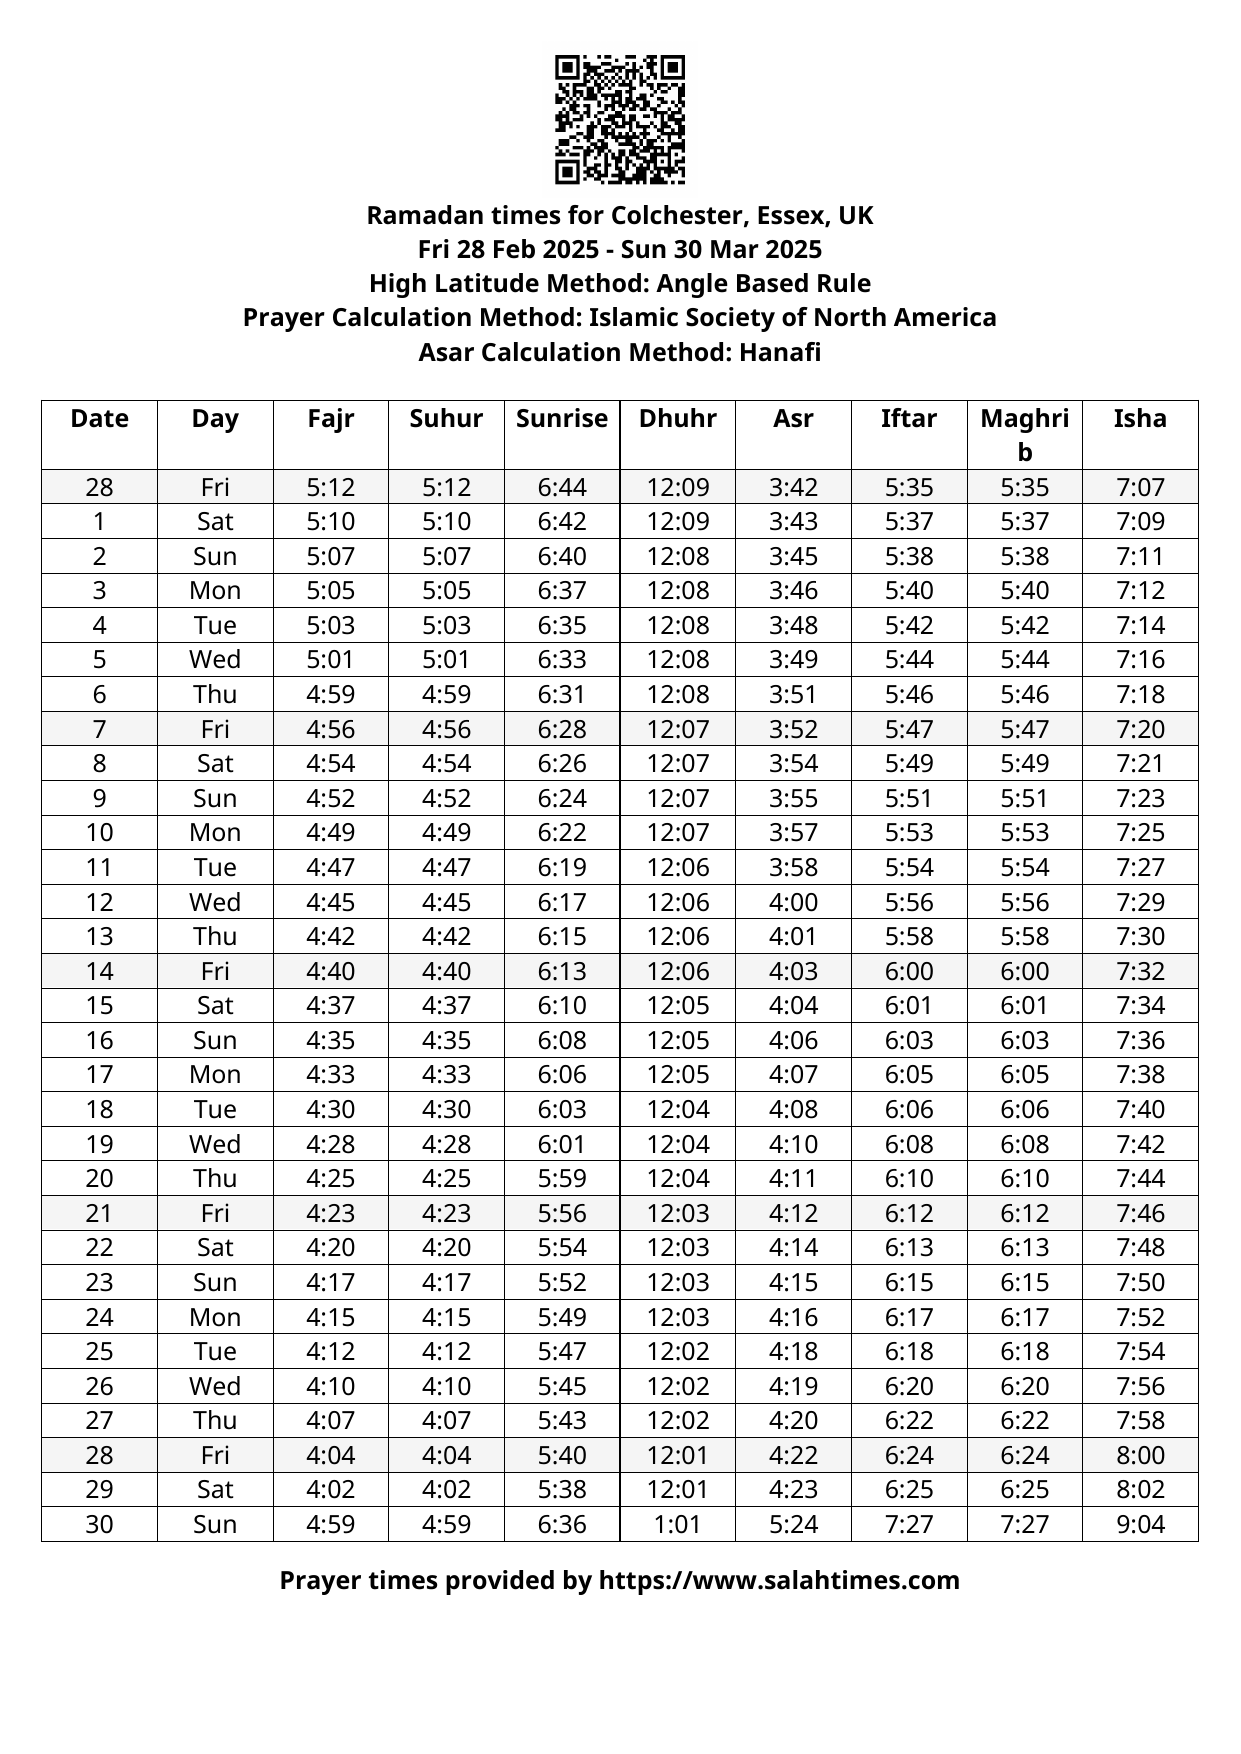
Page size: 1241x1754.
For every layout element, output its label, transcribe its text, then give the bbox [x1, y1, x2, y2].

table_cell 6:01 [505, 1127, 619, 1160]
table_cell 4:25 [274, 1161, 388, 1195]
table_cell Thu [158, 677, 273, 711]
table_cell 4:37 [274, 989, 388, 1022]
table_cell 6:31 [505, 677, 619, 711]
table_cell 6:19 [505, 850, 619, 884]
table_cell Thu [158, 1404, 273, 1437]
table_cell 12:03 [621, 1265, 735, 1299]
table_cell 7:27 [968, 1507, 1082, 1541]
table_cell 7:58 [1083, 1404, 1198, 1437]
table_cell 21 [42, 1196, 157, 1229]
table_cell 4:37 [389, 989, 504, 1022]
text High Latitude Method: Angle Based Rule [42, 266, 1198, 300]
table_cell 7:50 [1083, 1265, 1198, 1299]
table_cell Sat [158, 1231, 273, 1264]
table_cell 4:07 [736, 1058, 851, 1091]
table_cell Thu [158, 919, 273, 953]
table_cell 6:40 [505, 539, 619, 572]
table_cell 6:12 [852, 1196, 967, 1229]
table_cell Wed [158, 1127, 273, 1160]
table_cell 7:25 [1083, 816, 1198, 849]
table_cell 7:32 [1083, 954, 1198, 987]
table_cell 5:47 [505, 1334, 619, 1368]
table_cell 5:51 [852, 781, 967, 814]
table_cell Sun [158, 1265, 273, 1299]
table_cell 20 [42, 1161, 157, 1195]
table_cell 4:56 [274, 712, 388, 745]
table_cell 8:00 [1083, 1438, 1198, 1472]
table_cell 6:22 [968, 1404, 1082, 1437]
text Prayer Calculation Method: Islamic Society of North America [42, 300, 1198, 334]
table_cell 5:53 [968, 816, 1082, 849]
table_cell 4:12 [736, 1196, 851, 1229]
table_cell 6:13 [505, 954, 619, 987]
table_cell 4:20 [389, 1231, 504, 1264]
table_cell 4:11 [736, 1161, 851, 1195]
table_cell 5:40 [852, 574, 967, 607]
table_cell 4:04 [274, 1438, 388, 1472]
table_header Suhur [389, 401, 504, 469]
table_cell 13 [42, 919, 157, 953]
table_cell 5:07 [389, 539, 504, 572]
table_cell 7:20 [1083, 712, 1198, 745]
table_cell 4:10 [274, 1369, 388, 1402]
table_cell 4:10 [736, 1127, 851, 1160]
table_cell 7:56 [1083, 1369, 1198, 1402]
table_cell 3:45 [736, 539, 851, 572]
table_cell Sun [158, 781, 273, 814]
text Prayer times provided by https://www.salahtimes.com [42, 1563, 1198, 1597]
table_cell Fri [158, 1438, 273, 1472]
table_cell 6:25 [968, 1473, 1082, 1506]
table_cell 12:03 [621, 1300, 735, 1333]
table_cell 5:38 [505, 1473, 619, 1506]
table_cell 5:24 [736, 1507, 851, 1541]
table_cell 6:17 [505, 885, 619, 918]
table_cell 4:10 [389, 1369, 504, 1402]
table_cell 4:17 [389, 1265, 504, 1299]
table_cell 5:49 [505, 1300, 619, 1333]
table_cell 5:54 [852, 850, 967, 884]
table_cell 4:52 [389, 781, 504, 814]
table_cell 12:02 [621, 1334, 735, 1368]
table_cell 4:59 [389, 677, 504, 711]
table_cell 4:40 [274, 954, 388, 987]
table_cell 5:35 [968, 470, 1082, 503]
table_cell 5:52 [505, 1265, 619, 1299]
table_cell 7:44 [1083, 1161, 1198, 1195]
table_cell 5:47 [852, 712, 967, 745]
table_cell 30 [42, 1507, 157, 1541]
table_cell 7:48 [1083, 1231, 1198, 1264]
table_header Isha [1083, 401, 1198, 469]
table_cell 6:24 [852, 1438, 967, 1472]
table_cell 6:00 [852, 954, 967, 987]
table_cell 4:56 [389, 712, 504, 745]
table_cell 3:42 [736, 470, 851, 503]
table_cell 7:29 [1083, 885, 1198, 918]
table_header Sunrise [505, 401, 619, 469]
table_cell 3 [42, 574, 157, 607]
table_cell 6:37 [505, 574, 619, 607]
table_cell 26 [42, 1369, 157, 1402]
table_cell 4:00 [736, 885, 851, 918]
table_cell 4:47 [274, 850, 388, 884]
table_cell 6:20 [852, 1369, 967, 1402]
table_cell 4:02 [274, 1473, 388, 1506]
table_header Date [42, 401, 157, 469]
table_cell 3:51 [736, 677, 851, 711]
table_cell 5:43 [505, 1404, 619, 1437]
table_cell Fri [158, 954, 273, 987]
table_cell 7:09 [1083, 504, 1198, 538]
table_cell 4:17 [274, 1265, 388, 1299]
table_cell 5:12 [274, 470, 388, 503]
table_cell Sat [158, 504, 273, 538]
table_cell Sun [158, 1507, 273, 1541]
table_cell 5:54 [968, 850, 1082, 884]
table_cell 6:10 [505, 989, 619, 1022]
table_cell 12:08 [621, 643, 735, 676]
table_cell 7:14 [1083, 608, 1198, 642]
table_cell 1:01 [621, 1507, 735, 1541]
table_cell 12:07 [621, 816, 735, 849]
table_cell 14 [42, 954, 157, 987]
table_cell 4:45 [389, 885, 504, 918]
text Asar Calculation Method: Hanafi [42, 334, 1198, 368]
table_header Iftar [852, 401, 967, 469]
table_cell 6:18 [852, 1334, 967, 1368]
table_cell 7:34 [1083, 989, 1198, 1022]
table_cell 7:27 [852, 1507, 967, 1541]
table_cell 9:04 [1083, 1507, 1198, 1541]
table_cell 7:46 [1083, 1196, 1198, 1229]
table_cell 7:54 [1083, 1334, 1198, 1368]
table_cell 4:16 [736, 1300, 851, 1333]
table_cell 4:23 [389, 1196, 504, 1229]
picture [542, 41, 699, 198]
table_cell 4:35 [389, 1023, 504, 1057]
table_cell 22 [42, 1231, 157, 1264]
table_cell 6:06 [505, 1058, 619, 1091]
table_cell 19 [42, 1127, 157, 1160]
table_cell 5:53 [852, 816, 967, 849]
table_cell 29 [42, 1473, 157, 1506]
table_cell 12:05 [621, 989, 735, 1022]
table_cell 6:15 [968, 1265, 1082, 1299]
table_cell 4:12 [274, 1334, 388, 1368]
table_cell 5:10 [389, 504, 504, 538]
table_cell 4 [42, 608, 157, 642]
table_cell 8 [42, 746, 157, 780]
table_cell 12:01 [621, 1438, 735, 1472]
table_cell 6:13 [968, 1231, 1082, 1264]
table_cell 5:42 [852, 608, 967, 642]
table_cell 4:49 [389, 816, 504, 849]
table_cell 4:35 [274, 1023, 388, 1057]
table_cell 4:54 [274, 746, 388, 780]
table_cell 6:20 [968, 1369, 1082, 1402]
table_cell 4:49 [274, 816, 388, 849]
table_cell 6:42 [505, 504, 619, 538]
table_cell 4:07 [274, 1404, 388, 1437]
table_cell 5:05 [389, 574, 504, 607]
table_cell 5:37 [968, 504, 1082, 538]
table_cell 5:03 [389, 608, 504, 642]
table_cell 5:01 [389, 643, 504, 676]
table_cell 12:04 [621, 1092, 735, 1126]
table_cell 4:52 [274, 781, 388, 814]
table_header Dhuhr [621, 401, 735, 469]
table_cell 4:33 [389, 1058, 504, 1091]
table_cell 3:46 [736, 574, 851, 607]
table_cell Fri [158, 712, 273, 745]
table_cell 7:12 [1083, 574, 1198, 607]
table_cell Sat [158, 989, 273, 1022]
table_cell 4:08 [736, 1092, 851, 1126]
table_cell Sat [158, 1473, 273, 1506]
text Ramadan times for Colchester, Essex, UK [42, 198, 1198, 232]
table_cell 5:56 [852, 885, 967, 918]
table_cell 12:08 [621, 677, 735, 711]
table_cell Mon [158, 1058, 273, 1091]
table_cell 12:06 [621, 850, 735, 884]
table_cell 11 [42, 850, 157, 884]
table_cell 12:06 [621, 919, 735, 953]
table_cell 6:03 [505, 1092, 619, 1126]
table_cell Wed [158, 885, 273, 918]
table_cell 6:03 [968, 1023, 1082, 1057]
table_cell 4:06 [736, 1023, 851, 1057]
table_cell 7:18 [1083, 677, 1198, 711]
table_cell 4:28 [274, 1127, 388, 1160]
table_cell 25 [42, 1334, 157, 1368]
table_cell 15 [42, 989, 157, 1022]
table_cell 24 [42, 1300, 157, 1333]
table_cell 6:22 [505, 816, 619, 849]
table_cell 6:12 [968, 1196, 1082, 1229]
table_cell 5:45 [505, 1369, 619, 1402]
table_cell 6:18 [968, 1334, 1082, 1368]
table_cell 6:24 [505, 781, 619, 814]
table_cell 7:52 [1083, 1300, 1198, 1333]
table_cell 4:25 [389, 1161, 504, 1195]
table_cell 6:15 [505, 919, 619, 953]
text Fri 28 Feb 2025 - Sun 30 Mar 2025 [42, 232, 1198, 266]
table_cell 6:33 [505, 643, 619, 676]
table_cell 5:38 [968, 539, 1082, 572]
table_cell 4:03 [736, 954, 851, 987]
table_cell 6:26 [505, 746, 619, 780]
table_cell 4:59 [389, 1507, 504, 1541]
table_cell 4:59 [274, 677, 388, 711]
table_cell Tue [158, 608, 273, 642]
table_cell 5 [42, 643, 157, 676]
table_cell 16 [42, 1023, 157, 1057]
table_cell 4:15 [736, 1265, 851, 1299]
table_header Fajr [274, 401, 388, 469]
table_cell Mon [158, 1300, 273, 1333]
table_cell 8:02 [1083, 1473, 1198, 1506]
table_cell 12:06 [621, 954, 735, 987]
table_cell 5:05 [274, 574, 388, 607]
table_cell 6:00 [968, 954, 1082, 987]
table_cell Tue [158, 1334, 273, 1368]
table_cell Mon [158, 574, 273, 607]
table_header Asr [736, 401, 851, 469]
table_cell 12:07 [621, 712, 735, 745]
table_cell 6:08 [852, 1127, 967, 1160]
table_cell 5:49 [852, 746, 967, 780]
table_cell Sun [158, 539, 273, 572]
table_cell 6:08 [505, 1023, 619, 1057]
table_header Day [158, 401, 273, 469]
table_cell Wed [158, 643, 273, 676]
table_cell 12:01 [621, 1473, 735, 1506]
table_cell 6:35 [505, 608, 619, 642]
table_cell 12:05 [621, 1058, 735, 1091]
table_cell 6:24 [968, 1438, 1082, 1472]
table_cell 23 [42, 1265, 157, 1299]
table_cell 4:07 [389, 1404, 504, 1437]
table_cell 28 [42, 1438, 157, 1472]
table_cell 4:23 [736, 1473, 851, 1506]
table_cell 4:30 [389, 1092, 504, 1126]
table_cell 5:44 [968, 643, 1082, 676]
table_cell 5:58 [968, 919, 1082, 953]
table_cell 17 [42, 1058, 157, 1091]
table_cell 5:12 [389, 470, 504, 503]
table_cell 4:12 [389, 1334, 504, 1368]
table_cell 5:46 [852, 677, 967, 711]
table_cell 6 [42, 677, 157, 711]
table_cell 6:17 [968, 1300, 1082, 1333]
table_cell 5:40 [505, 1438, 619, 1472]
table_cell 7:40 [1083, 1092, 1198, 1126]
table_cell 6:06 [968, 1092, 1082, 1126]
table_cell 5:10 [274, 504, 388, 538]
table_cell 6:36 [505, 1507, 619, 1541]
table_cell 5:37 [852, 504, 967, 538]
table_cell 4:02 [389, 1473, 504, 1506]
table_cell 2 [42, 539, 157, 572]
table_cell 6:08 [968, 1127, 1082, 1160]
table_cell 4:19 [736, 1369, 851, 1402]
table_cell 3:55 [736, 781, 851, 814]
table_cell 12:08 [621, 574, 735, 607]
table_cell 5:56 [505, 1196, 619, 1229]
table_cell 12:02 [621, 1369, 735, 1402]
table_cell 3:48 [736, 608, 851, 642]
table_cell Thu [158, 1161, 273, 1195]
table_cell 4:01 [736, 919, 851, 953]
table_cell 5:59 [505, 1161, 619, 1195]
table_cell 12:08 [621, 608, 735, 642]
table_cell 5:58 [852, 919, 967, 953]
table_cell Fri [158, 470, 273, 503]
table_cell 7:11 [1083, 539, 1198, 572]
table_cell 5:51 [968, 781, 1082, 814]
table_cell 4:23 [274, 1196, 388, 1229]
table_cell Sun [158, 1023, 273, 1057]
table_header Maghrib [968, 401, 1082, 469]
table_cell 5:54 [505, 1231, 619, 1264]
table_cell 7:27 [1083, 850, 1198, 884]
table_cell 7:36 [1083, 1023, 1198, 1057]
table_cell 5:40 [968, 574, 1082, 607]
table_cell 6:13 [852, 1231, 967, 1264]
table_cell 4:14 [736, 1231, 851, 1264]
table_cell 5:03 [274, 608, 388, 642]
table_cell 3:57 [736, 816, 851, 849]
table_cell 6:05 [852, 1058, 967, 1091]
table_cell 12:04 [621, 1161, 735, 1195]
table_cell 6:01 [968, 989, 1082, 1022]
table_cell 4:20 [274, 1231, 388, 1264]
table_cell 6:10 [852, 1161, 967, 1195]
table_cell 12:09 [621, 504, 735, 538]
table_cell 5:44 [852, 643, 967, 676]
table_cell 12:03 [621, 1231, 735, 1264]
table_cell 27 [42, 1404, 157, 1437]
table_cell 7:30 [1083, 919, 1198, 953]
table_cell 10 [42, 816, 157, 849]
table_cell 4:40 [389, 954, 504, 987]
table_cell 4:04 [736, 989, 851, 1022]
table_cell 3:58 [736, 850, 851, 884]
table_cell Mon [158, 816, 273, 849]
table_cell 12:07 [621, 746, 735, 780]
table_cell 7 [42, 712, 157, 745]
table_cell 6:22 [852, 1404, 967, 1437]
table_cell 12:02 [621, 1404, 735, 1437]
table_cell Wed [158, 1369, 273, 1402]
table_cell 5:42 [968, 608, 1082, 642]
table_cell 6:44 [505, 470, 619, 503]
table_cell 6:15 [852, 1265, 967, 1299]
table_cell 3:49 [736, 643, 851, 676]
table_cell 12:09 [621, 470, 735, 503]
table_cell 5:47 [968, 712, 1082, 745]
table_cell 5:38 [852, 539, 967, 572]
table_cell 5:35 [852, 470, 967, 503]
table_cell 7:23 [1083, 781, 1198, 814]
table_cell 12:04 [621, 1127, 735, 1160]
table_cell 6:06 [852, 1092, 967, 1126]
table_cell 4:42 [274, 919, 388, 953]
table_cell 5:49 [968, 746, 1082, 780]
table_cell 4:42 [389, 919, 504, 953]
table_cell Tue [158, 850, 273, 884]
table_cell 28 [42, 470, 157, 503]
table_cell 4:30 [274, 1092, 388, 1126]
table_cell 3:54 [736, 746, 851, 780]
table_cell 7:07 [1083, 470, 1198, 503]
table_cell 3:52 [736, 712, 851, 745]
table_cell 4:15 [274, 1300, 388, 1333]
table_cell Tue [158, 1092, 273, 1126]
table_cell 12:07 [621, 781, 735, 814]
table_cell 7:16 [1083, 643, 1198, 676]
table_cell 4:59 [274, 1507, 388, 1541]
table_cell 9 [42, 781, 157, 814]
table_cell 4:15 [389, 1300, 504, 1333]
table_cell 6:03 [852, 1023, 967, 1057]
table_cell 7:21 [1083, 746, 1198, 780]
table_cell 1 [42, 504, 157, 538]
table_cell 5:46 [968, 677, 1082, 711]
table_cell 6:10 [968, 1161, 1082, 1195]
table_cell 12:03 [621, 1196, 735, 1229]
table_cell 12:08 [621, 539, 735, 572]
table_cell 4:22 [736, 1438, 851, 1472]
table_cell 4:20 [736, 1404, 851, 1437]
table_cell 12:05 [621, 1023, 735, 1057]
table_cell Fri [158, 1196, 273, 1229]
table_cell 4:28 [389, 1127, 504, 1160]
table_cell 4:47 [389, 850, 504, 884]
table_cell 6:25 [852, 1473, 967, 1506]
table_cell 4:04 [389, 1438, 504, 1472]
table_cell 4:45 [274, 885, 388, 918]
table_cell 18 [42, 1092, 157, 1126]
table_cell 4:33 [274, 1058, 388, 1091]
table_cell 5:56 [968, 885, 1082, 918]
table_cell 3:43 [736, 504, 851, 538]
table_cell 6:01 [852, 989, 967, 1022]
table_cell 6:28 [505, 712, 619, 745]
table_cell 7:38 [1083, 1058, 1198, 1091]
table_cell 12:06 [621, 885, 735, 918]
table_cell 4:54 [389, 746, 504, 780]
table_cell 7:42 [1083, 1127, 1198, 1160]
table_cell 4:18 [736, 1334, 851, 1368]
table_cell 6:17 [852, 1300, 967, 1333]
table_cell 6:05 [968, 1058, 1082, 1091]
table_cell Sat [158, 746, 273, 780]
table_cell 12 [42, 885, 157, 918]
table_cell 5:01 [274, 643, 388, 676]
table_cell 5:07 [274, 539, 388, 572]
